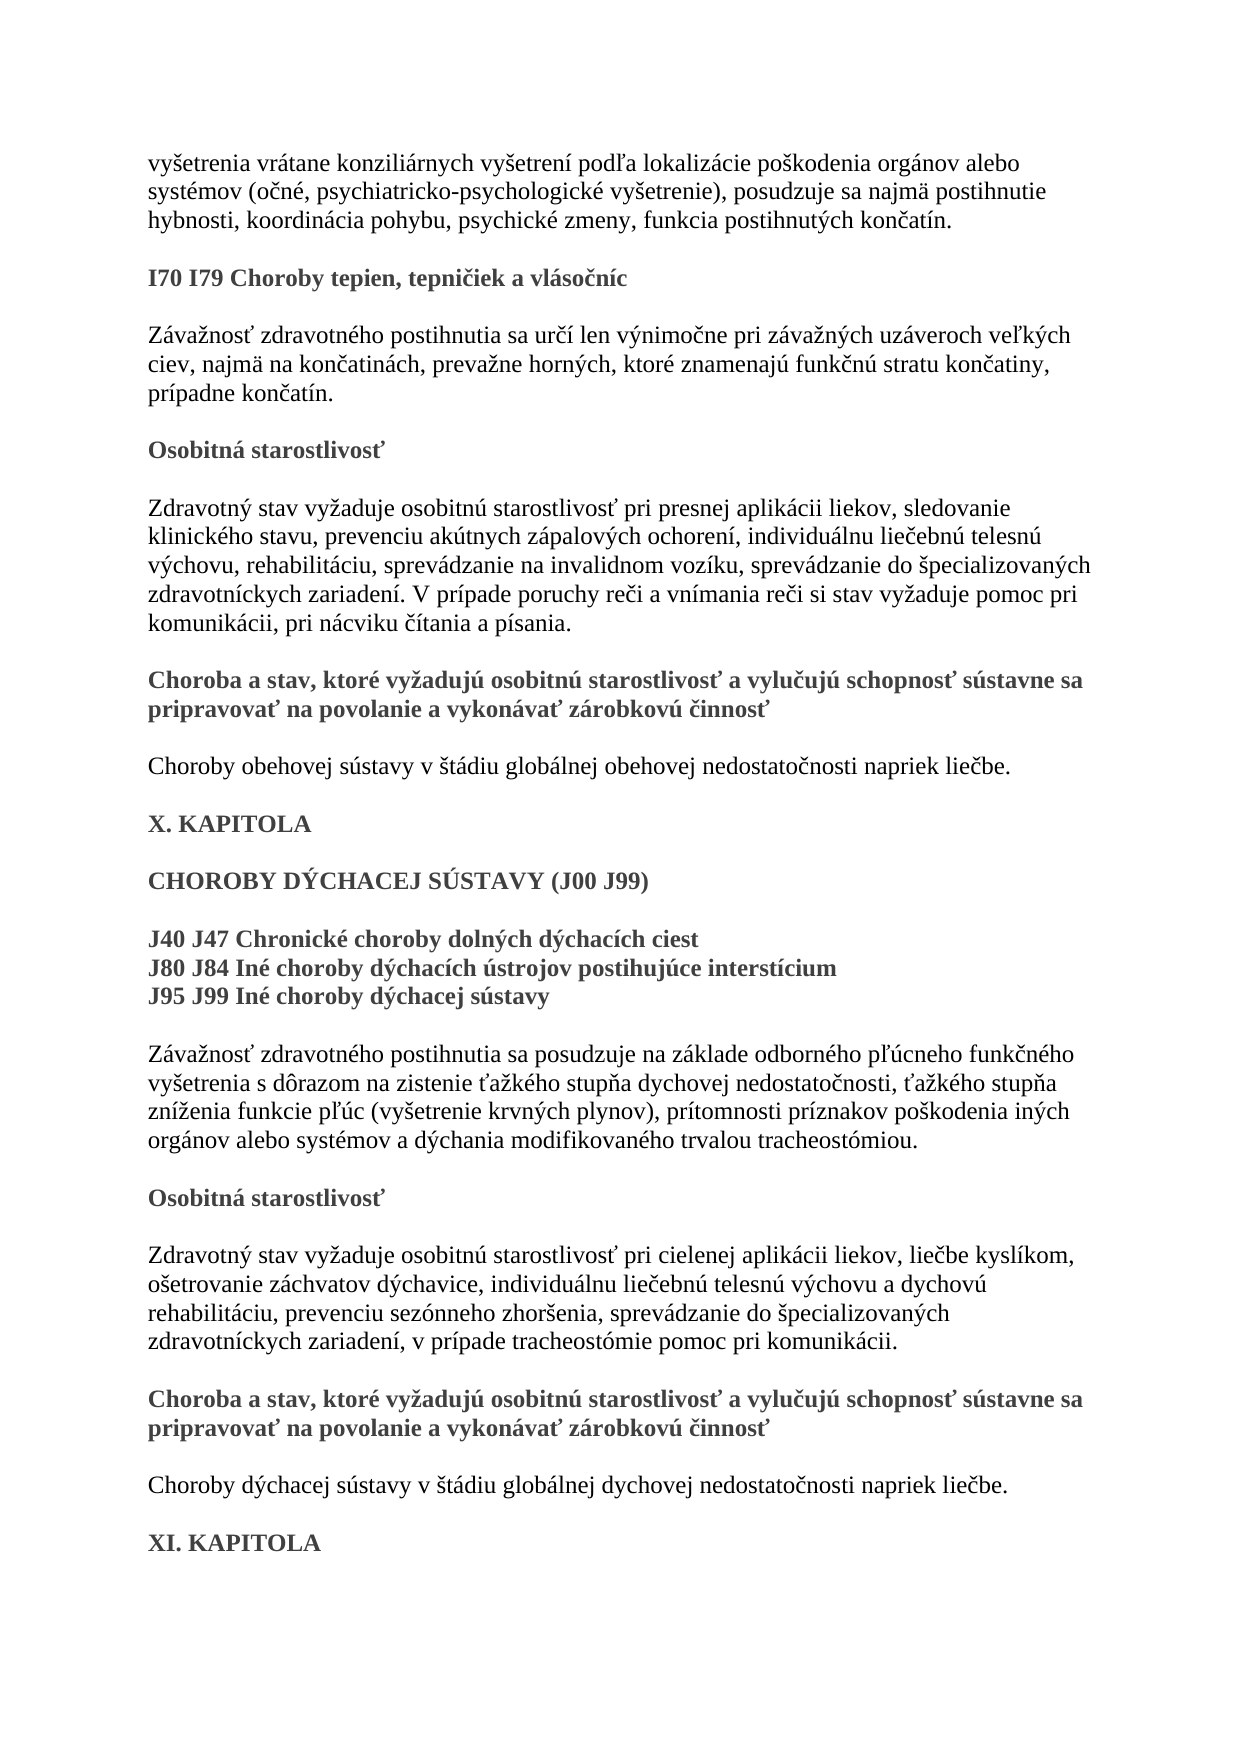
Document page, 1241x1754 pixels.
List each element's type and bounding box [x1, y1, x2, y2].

text [148, 148, 1093, 1585]
